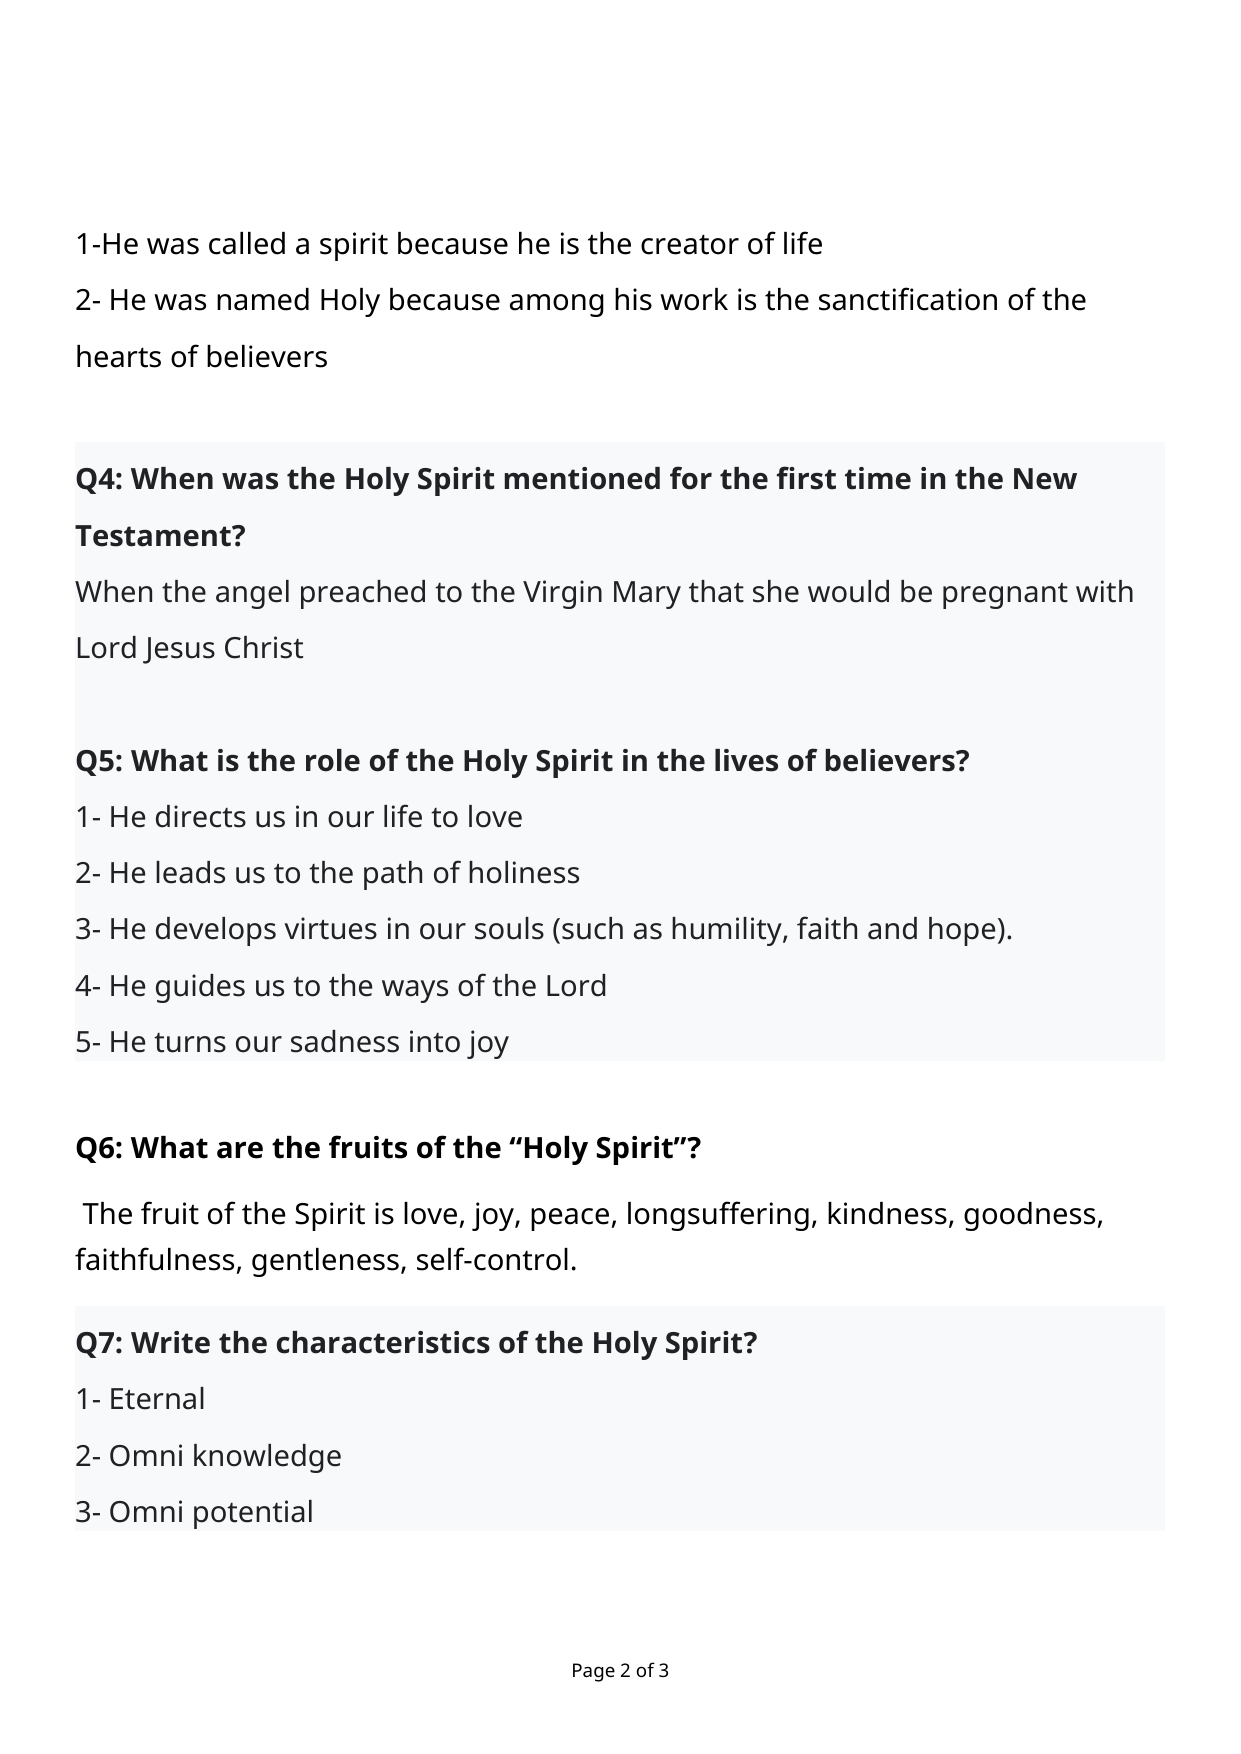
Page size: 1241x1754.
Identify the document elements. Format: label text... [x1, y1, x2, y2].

text Q6: What are the fruits of the “Holy Spirit”? [75, 1127, 1165, 1167]
text 1- Eternal [75, 1362, 1165, 1418]
text 1- He directs us in our life to love [75, 779, 1165, 836]
text 5- He turns our sadness into joy [75, 1004, 1165, 1061]
text Q5: What is the role of the Holy Spirit in the lives of believers? [75, 667, 1165, 779]
text 3- Omni potential [75, 1474, 1165, 1531]
text 4- He guides us to the ways of the Lord [75, 948, 1165, 1004]
text When the angel preached to the Virgin Mary that she would be pregnant with Lord Jesus Christ [75, 554, 1165, 667]
text Q7: Write the characteristics of the Holy Spirit? [75, 1306, 1165, 1362]
text 1-He was called a spirit because he is the creator of life [75, 207, 1165, 263]
text Q4: When was the Holy Spirit mentioned for the first time in the New Testament? [75, 442, 1165, 554]
text 2- Omni knowledge [75, 1418, 1165, 1474]
text 2- He was named Holy because among his work is the sanctification of the hearts of believers [75, 263, 1165, 376]
text 2- He leads us to the path of holiness [75, 836, 1165, 892]
text The fruit of the Spirit is love, joy, peace, longsuffering, kindness, goodness, faithfulness, gentleness, self-control. [75, 1194, 1165, 1279]
text 3- He develops virtues in our souls (such as humility, faith and hope). [75, 892, 1165, 948]
